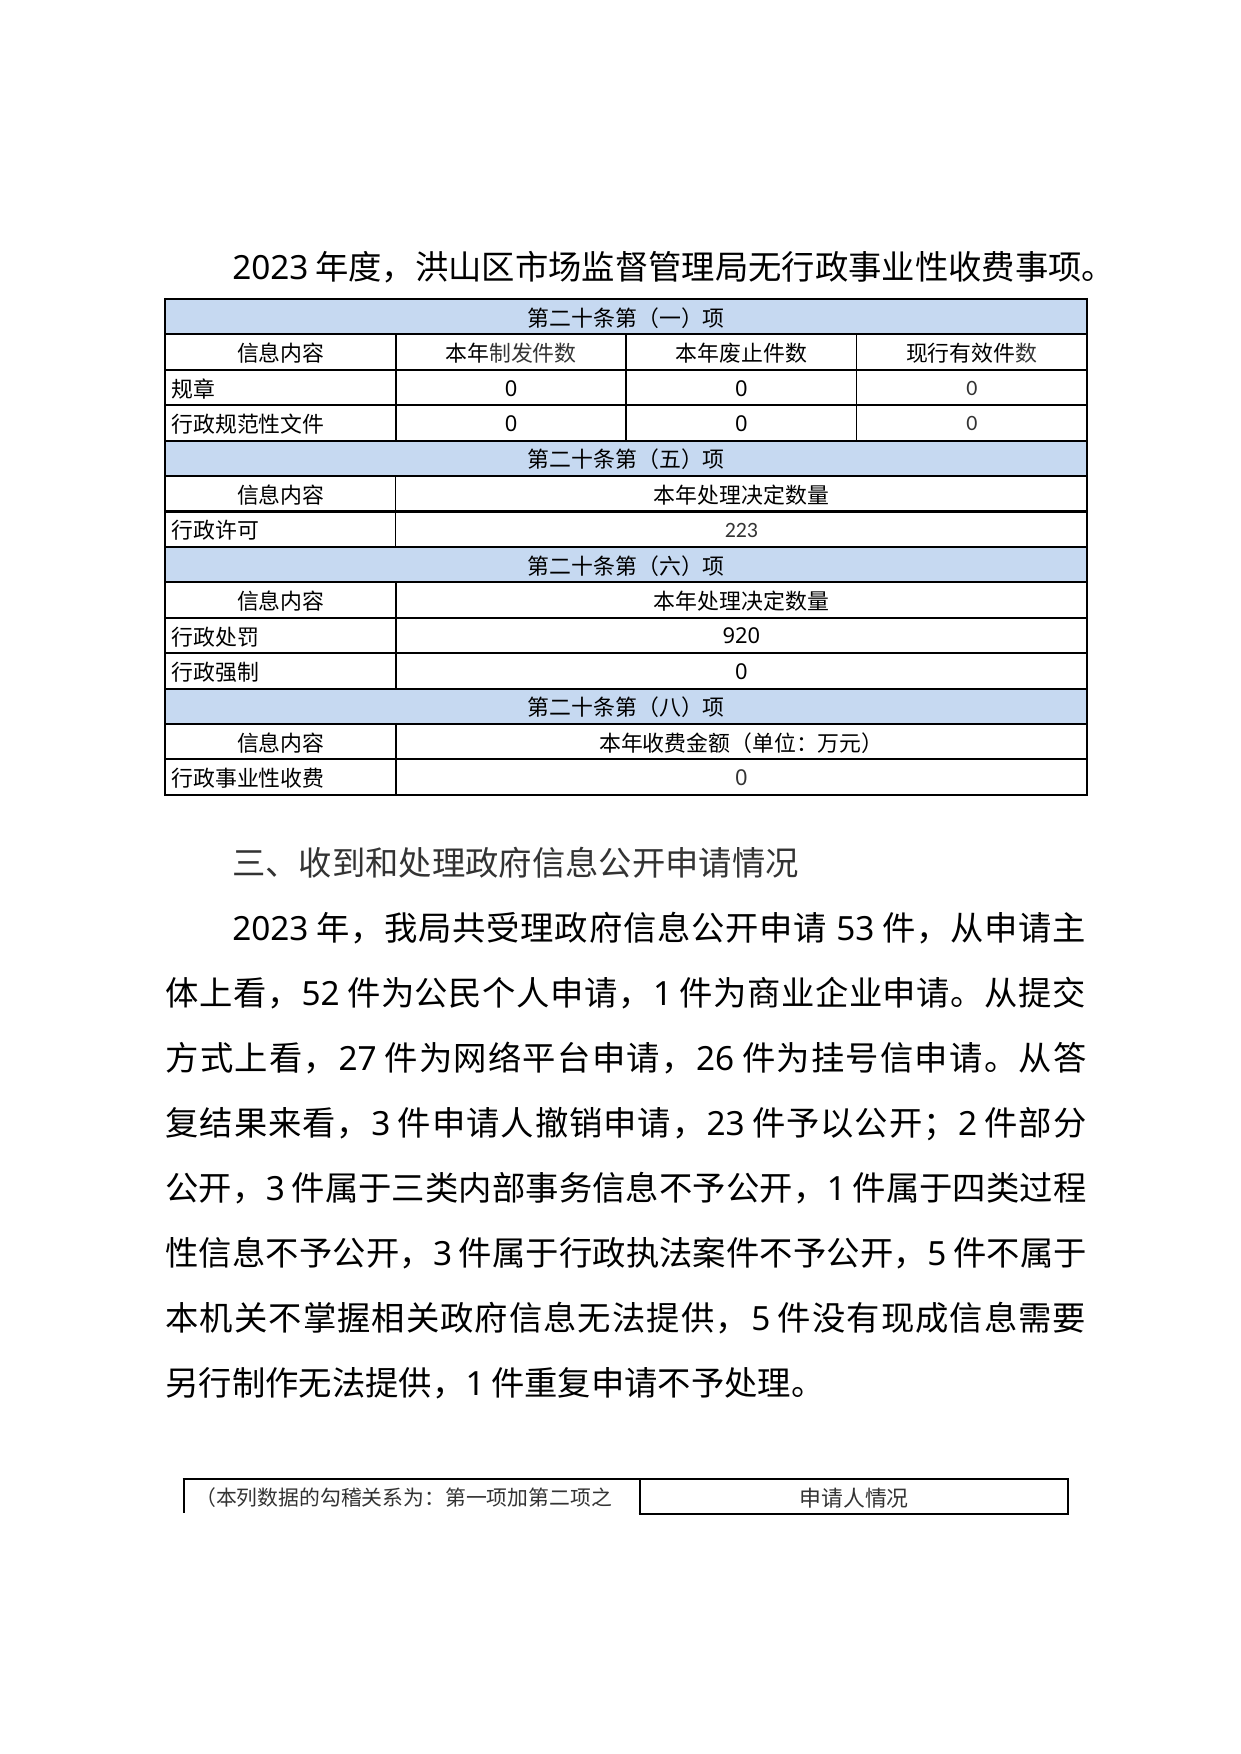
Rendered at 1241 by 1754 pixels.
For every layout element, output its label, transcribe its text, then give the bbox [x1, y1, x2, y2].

table_cell 本年收费金额（单位：万元） [397, 725, 1086, 758]
table_cell 0 [857, 406, 1086, 439]
table_header 第二十条第（一）项 [166, 300, 1086, 333]
table_cell 现行有效件数 [857, 335, 1086, 369]
table_cell 0 [857, 371, 1086, 404]
table_cell 0 [627, 406, 856, 439]
table_cell 行政处罚 [166, 619, 395, 652]
table_cell 第二十条第（八）项 [166, 690, 1086, 723]
table_cell 行政事业性收费 [166, 760, 395, 794]
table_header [185, 1480, 639, 1513]
table_cell 0 [397, 654, 1086, 687]
table_cell 本年制发件数 [397, 335, 625, 369]
table_cell 0 [397, 371, 625, 404]
table_cell 本年废止件数 [627, 335, 856, 369]
table_cell 信息内容 [166, 725, 395, 758]
table_cell 本年处理决定数量 [396, 477, 1086, 510]
table_cell 0 [397, 760, 1086, 794]
table_cell 信息内容 [166, 583, 395, 617]
table_header 申请人情况 [641, 1480, 1067, 1513]
table_cell 0 [627, 371, 856, 404]
table_cell 本年处理决定数量 [397, 583, 1086, 617]
table_cell 0 [397, 406, 625, 439]
table_cell 行政规范性文件 [166, 406, 395, 439]
text 三、收到和处理政府信息公开申请情况 [165, 828, 1087, 893]
table_cell 第二十条第（五）项 [166, 442, 1086, 475]
table_cell 信息内容 [166, 335, 395, 369]
table_cell 信息内容 [166, 477, 395, 510]
table_cell 920 [397, 619, 1086, 652]
text 2023年度，洪山区市场监督管理局无行政事业性收费事项。 [165, 233, 1087, 298]
table_cell 第二十条第（六）项 [166, 548, 1086, 581]
text 2023年，我局共受理政府信息公开申请53件，从申请主体上看，52件为公民个人申请，1件为商业企业申请。从提交方式上看，27件为网络平台申请，26件为挂号信申请。从答复结果来看，3件申请人撤销申请，23件予以公开；2件部分公开，3件属于三类内部事务信息不予公开，1件属于四类过程性信息不予公开，3件属于行政执法案件不予公开，5件不属于本机关不掌握相关政府信息无法提供，5件没有现成信息需要另行制作无法提供，1件重复申请不予处理。 [165, 893, 1087, 1413]
table_cell 行政许可 [166, 513, 395, 546]
table_cell 行政强制 [166, 654, 395, 687]
table_cell 规章 [166, 371, 395, 404]
table_cell 223 [396, 513, 1086, 546]
